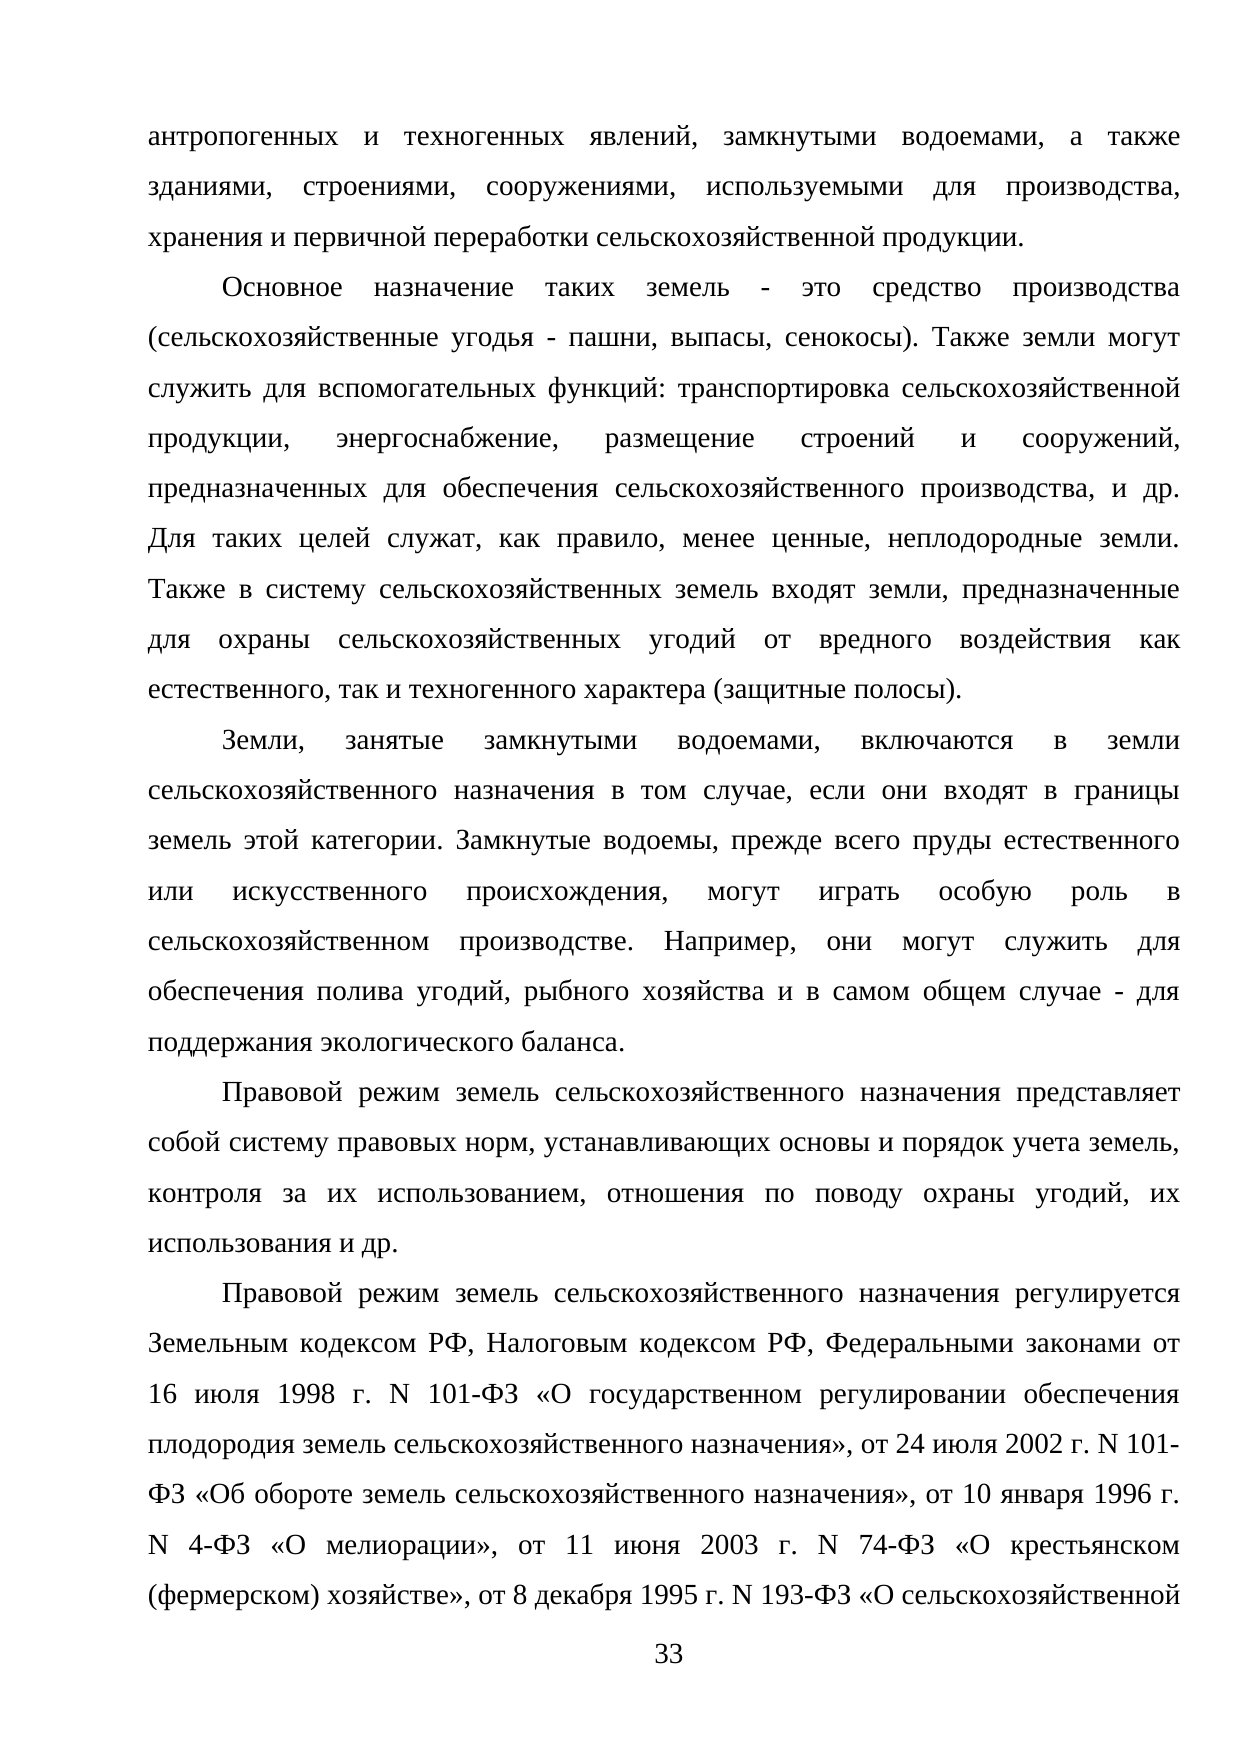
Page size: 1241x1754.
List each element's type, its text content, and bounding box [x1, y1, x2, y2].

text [148, 1275, 1181, 1611]
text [148, 118, 1181, 252]
text Основное назначение таких земель - это средство производства (сельскохозяйственные угодья - пашни, выпасы, сенокосы). Также земли могут служить для вспомогательных функций: транспортировка сельскохозяйственной продукции, энергоснабжение, размещение строений и сооружений, предназначенных для обеспечения сельскохозяйственного производства, и др. Для таких целей служат, как правило, менее ценные, неплодородные земли. Также в систему сельскохозяйственных земель входят земли, предназначенные для охраны сельскохозяйственных угодий от вредного воздействия как естественного, так и техногенного характера (защитные полосы). [148, 269, 1181, 705]
text Земли, занятые замкнутыми водоемами, включаются в земли сельскохозяйственного назначения в том случае, если они входят в границы земель этой категории. Замкнутые водоемы, прежде всего пруды естественного или искусственного происхождения, могут играть особую роль в сельскохозяйственном производстве. Например, они могут служить для обеспечения полива угодий, рыбного хозяйства и в самом общем случае - для поддержания экологического баланса. [148, 722, 1181, 1057]
text Правовой режим земель сельскохозяйственного назначения представляет собой систему правовых норм, устанавливающих основы и порядок учета земель, контроля за их использованием, отношения по поводу охраны угодий, их использования и др. [148, 1074, 1181, 1258]
